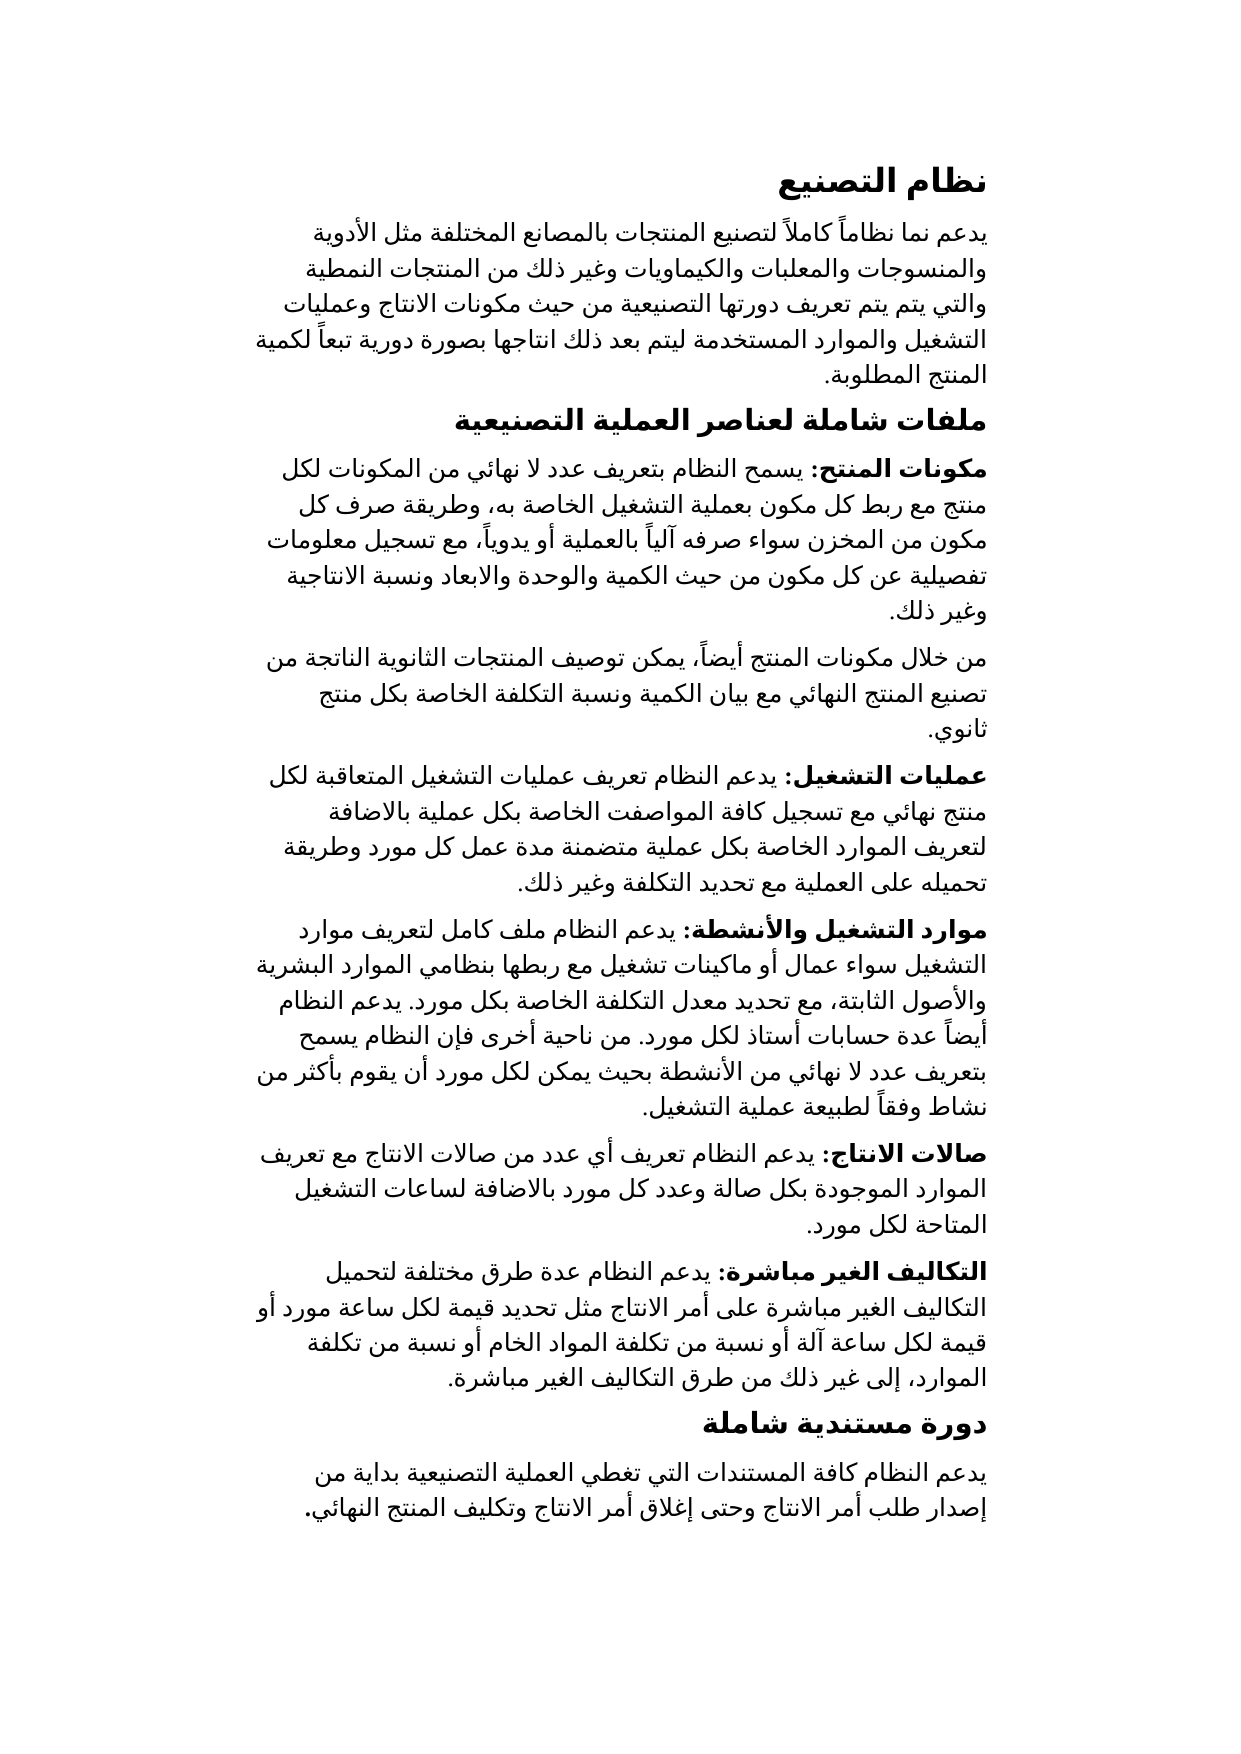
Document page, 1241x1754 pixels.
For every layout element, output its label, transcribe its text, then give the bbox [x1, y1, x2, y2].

text ملفات شاملة لعناصر العملية التصنيعية [252, 401, 988, 436]
text نظام التصنيع [351, 162, 988, 200]
text من خلال مكونات المنتج أيضاً، يمكن توصيف المنتجات الثانوية الناتجة من تصنيع المنتج النهائي مع بيان الكمية ونسبة التكلفة الخاصة بكل منتج ثانوي. [252, 637, 988, 743]
text يدعم نما نظاماً كاملاً لتصنيع المنتجات بالمصانع المختلفة مثل الأدوية والمنسوجات والمعلبات والكيماويات وغير ذلك من المنتجات النمطية والتي يتم يتم تعريف دورتها التصنيعية من حيث مكونات الانتاج وعمليات التشغيل والموارد المستخدمة ليتم بعد ذلك انتاجها بصورة دورية تبعاً لكمية المنتج المطلوبة. [252, 212, 988, 389]
text دورة مستندية شاملة [252, 1404, 988, 1439]
text صالات الانتاج: يدعم النظام تعريف أي عدد من صالات الانتاج مع تعريف الموارد الموجودة بكل صالة وعدد كل مورد بالاضافة لساعات التشغيل المتاحة لكل مورد. [252, 1132, 988, 1239]
text التكاليف الغير مباشرة: يدعم النظام عدة طرق مختلفة لتحميل التكاليف الغير مباشرة على أمر الانتاج مثل تحديد قيمة لكل ساعة مورد أو قيمة لكل ساعة آلة أو نسبة من تكلفة المواد الخام أو نسبة من تكلفة الموارد، إلى غير ذلك من طرق التكاليف الغير مباشرة. [252, 1251, 988, 1392]
text يدعم النظام كافة المستندات التي تغطي العملية التصنيعية بداية من إصدار طلب أمر الانتاج وحتى إغلاق أمر الانتاج وتكليف المنتج النهائي. [252, 1451, 988, 1522]
text مكونات المنتح: يسمح النظام بتعريف عدد لا نهائي من المكونات لكل منتج مع ربط كل مكون بعملية التشغيل الخاصة به، وطريقة صرف كل مكون من المخزن سواء صرفه آلياً بالعملية أو يدوياً، مع تسجيل معلومات تفصيلية عن كل مكون من حيث الكمية والوحدة والابعاد ونسبة الانتاجية وغير ذلك. [252, 448, 988, 625]
text موارد التشغيل والأنشطة: يدعم النظام ملف كامل لتعريف موارد التشغيل سواء عمال أو ماكينات تشغيل مع ربطها بنظامي الموارد البشرية والأصول الثابتة، مع تحديد معدل التكلفة الخاصة بكل مورد. يدعم النظام أيضاً عدة حسابات أستاذ لكل مورد. من ناحية أخرى فإن النظام يسمح بتعريف عدد لا نهائي من الأنشطة بحيث يمكن لكل مورد أن يقوم بأكثر من نشاط وفقاً لطبيعة عملية التشغيل. [252, 908, 988, 1121]
text عمليات التشغيل: يدعم النظام تعريف عمليات التشغيل المتعاقبة لكل منتج نهائي مع تسجيل كافة المواصفت الخاصة بكل عملية بالاضافة لتعريف الموارد الخاصة بكل عملية متضمنة مدة عمل كل مورد وطريقة تحميله على العملية مع تحديد التكلفة وغير ذلك. [252, 755, 988, 896]
